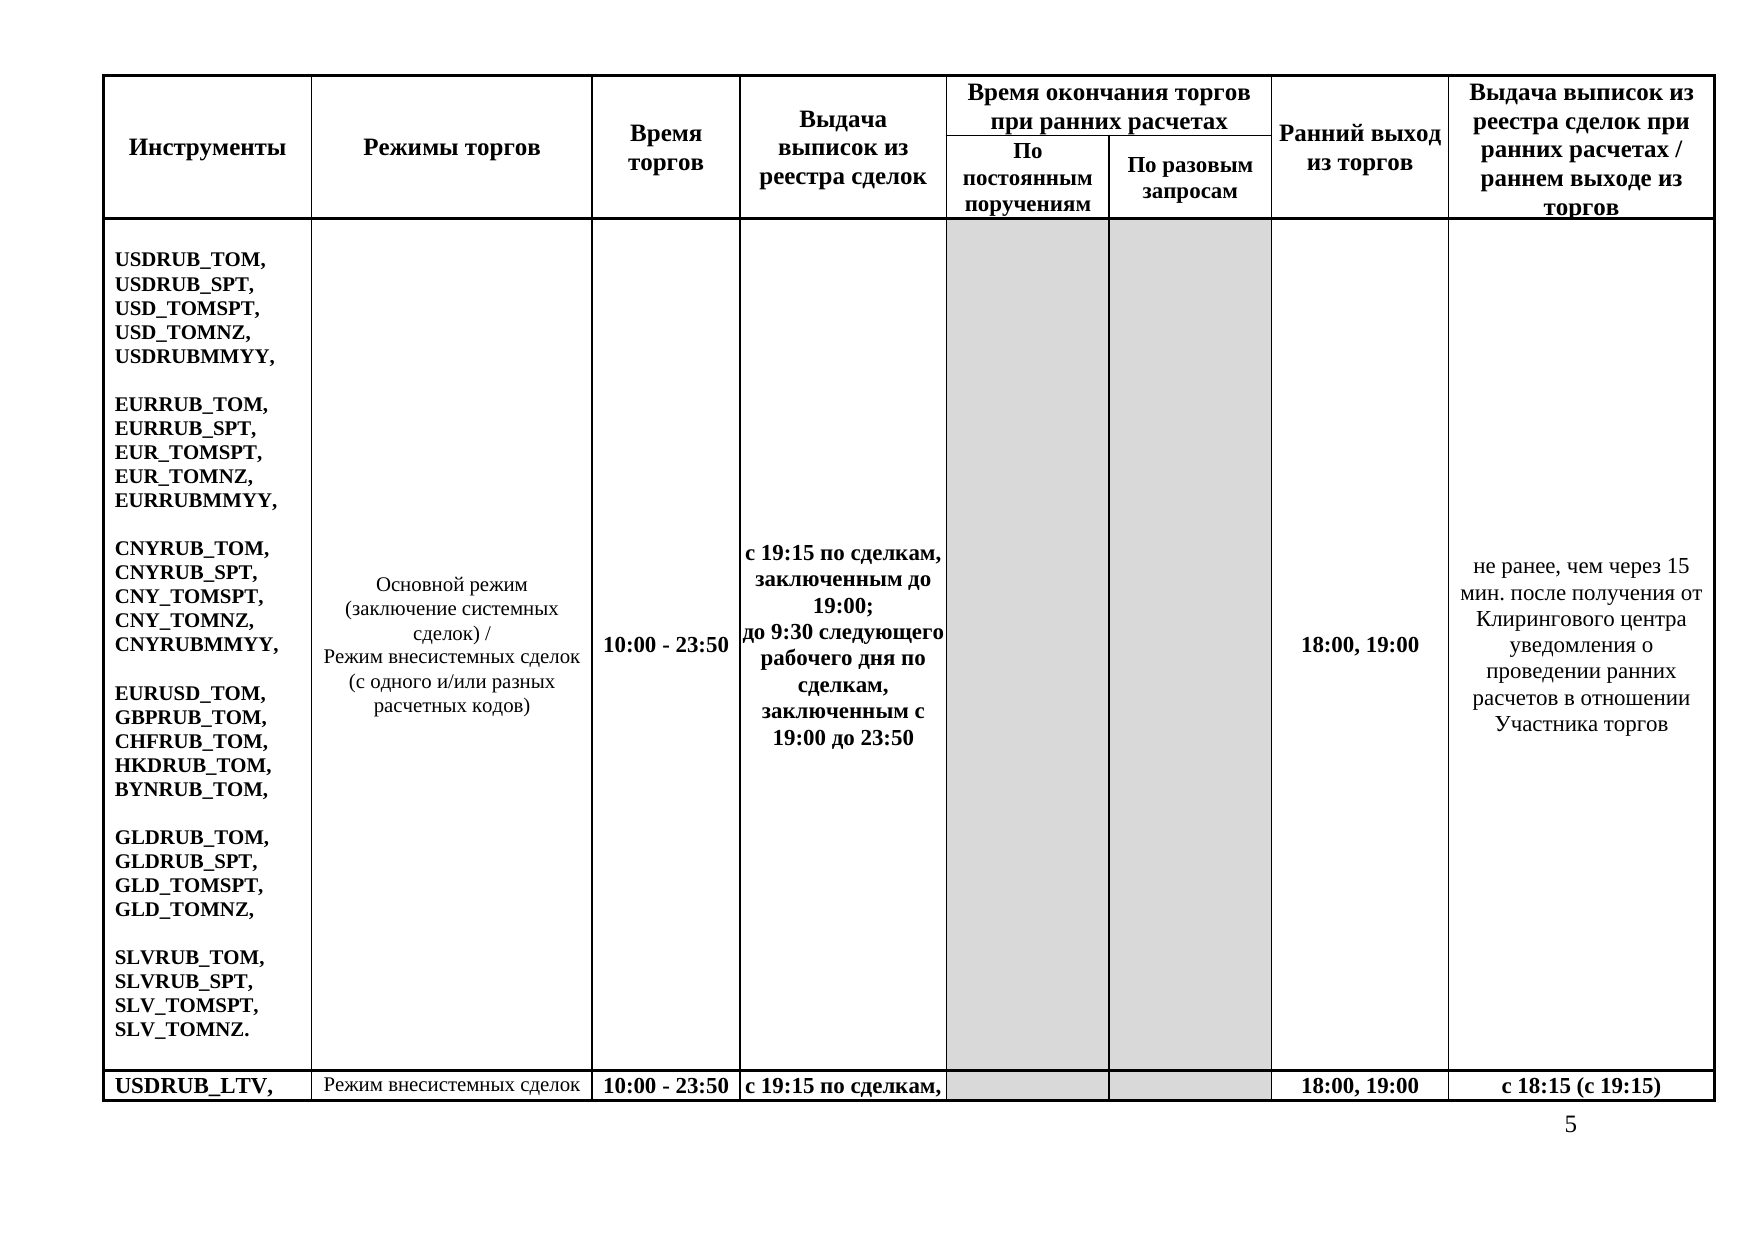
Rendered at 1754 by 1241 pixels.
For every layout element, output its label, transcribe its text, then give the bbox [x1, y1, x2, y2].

table_cell Режим внесистемных сделок (с одного и/или разных расчетных кодов) [312, 1072, 591, 1099]
table_cell USDRUB_TOM, USDRUB_SPT, USD_TOMSPT, USD_TOMNZ, USDRUBMMYY, EURRUB_TOM, EURRUB_SPT, EUR_TOMSPT, EUR_TOMNZ, EURRUBMMYY, CNYRUB_TOM, CNYRUB_SPT, CNY_TOMSPT, CNY_TOMNZ, CNYRUBMMYY, EURUSD_TOM, GBPRUB_TOM, CHFRUB_TOM, HKDRUB_TOM, BYNRUB_TOM, GLDRUB_TOM, GLDRUB_SPT, GLD_TOMSPT, GLD_TOMNZ, SLVRUB_TOM, SLVRUB_SPT, SLV_TOMSPT, SLV_TOMNZ. [105, 220, 311, 1069]
table_cell 10:00 - 23:50 [593, 220, 739, 1069]
table_cell с 19:15 по сделкам, заключенным до 19:00; до 9:30 следующего рабочего дня по сделкам, заключенным с 19:00 до 23:50 [741, 220, 946, 1069]
table_cell 18:00, 19:00 [1272, 1072, 1448, 1099]
table_header Инструменты [105, 77, 311, 217]
table_header Время окончания торгов при ранних расчетах [947, 77, 1271, 134]
table_cell 18:00, 19:00 [1272, 220, 1448, 1069]
table_header Выдача выписок из реестра сделок при ранних расчетах / раннем выходе из торгов [1449, 77, 1713, 217]
table_header Выдача выписок из реестра сделок [741, 77, 946, 217]
table_cell с 18:15 (с 19:15) [1449, 1072, 1713, 1099]
table_header Ранний выход из торгов [1272, 77, 1448, 217]
table_cell [1110, 220, 1271, 1069]
table_cell Основной режим (заключение системных сделок) / Режим внесистемных сделок (с одного и/или разных расчетных кодов) [312, 220, 591, 1069]
table_cell По постоянным поручениям [947, 136, 1108, 217]
table_cell [947, 1072, 1108, 1099]
table_cell USDRUB_LTV, EURRUB_LTV, CNYRUB_LTV, GLDRUB_LTV, SLVRUB_LTV. [105, 1072, 311, 1099]
table_cell 10:00 - 23:50 [593, 1072, 739, 1099]
table_header Режимы торгов [312, 77, 591, 217]
table_cell [1110, 1072, 1271, 1099]
table_cell не ранее, чем через 15 мин. после получения от Клирингового центра уведомления о проведении ранних расчетов в отношении Участника торгов [1449, 220, 1713, 1069]
table_cell По разовым запросам [1110, 136, 1271, 217]
table_cell [947, 220, 1108, 1069]
table_header Время торгов [593, 77, 739, 217]
